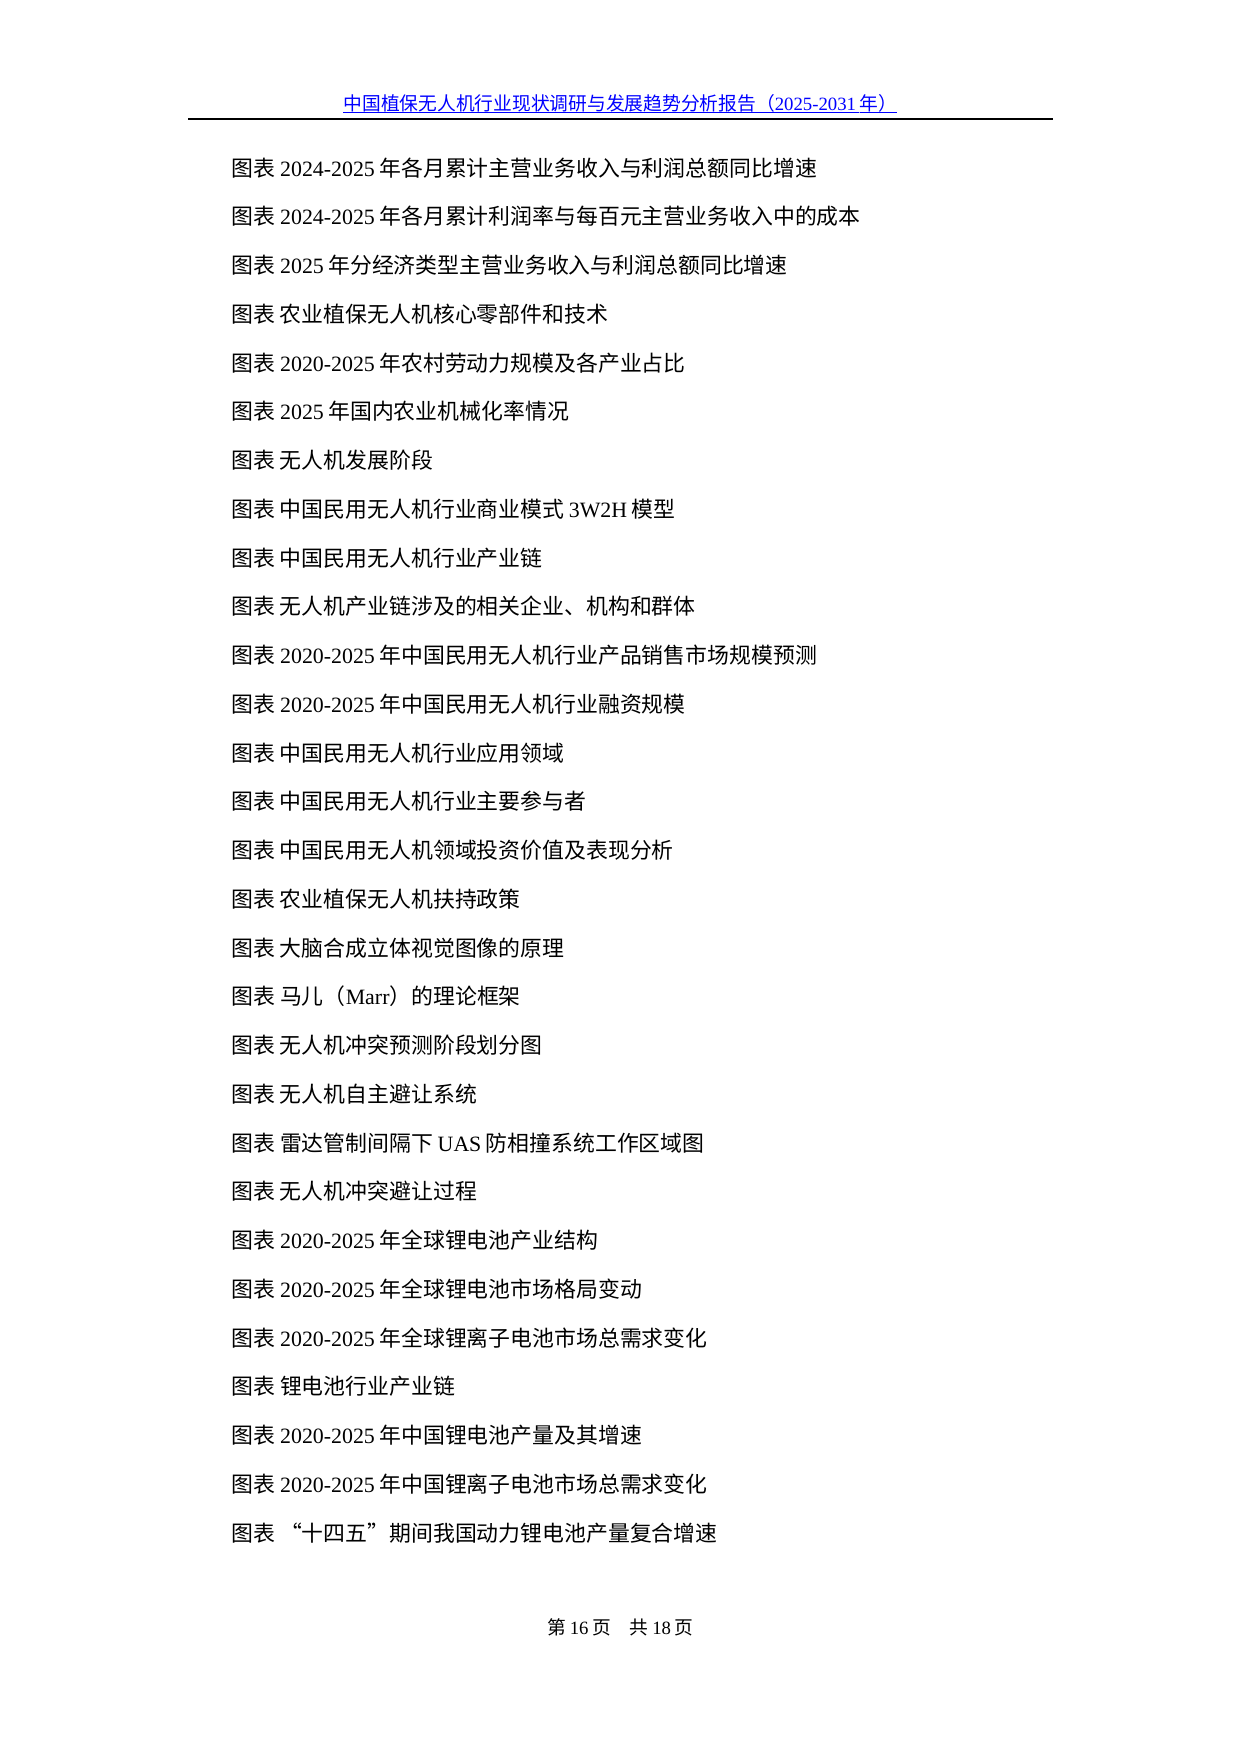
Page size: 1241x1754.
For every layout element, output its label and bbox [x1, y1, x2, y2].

text [187, 150, 1053, 1548]
